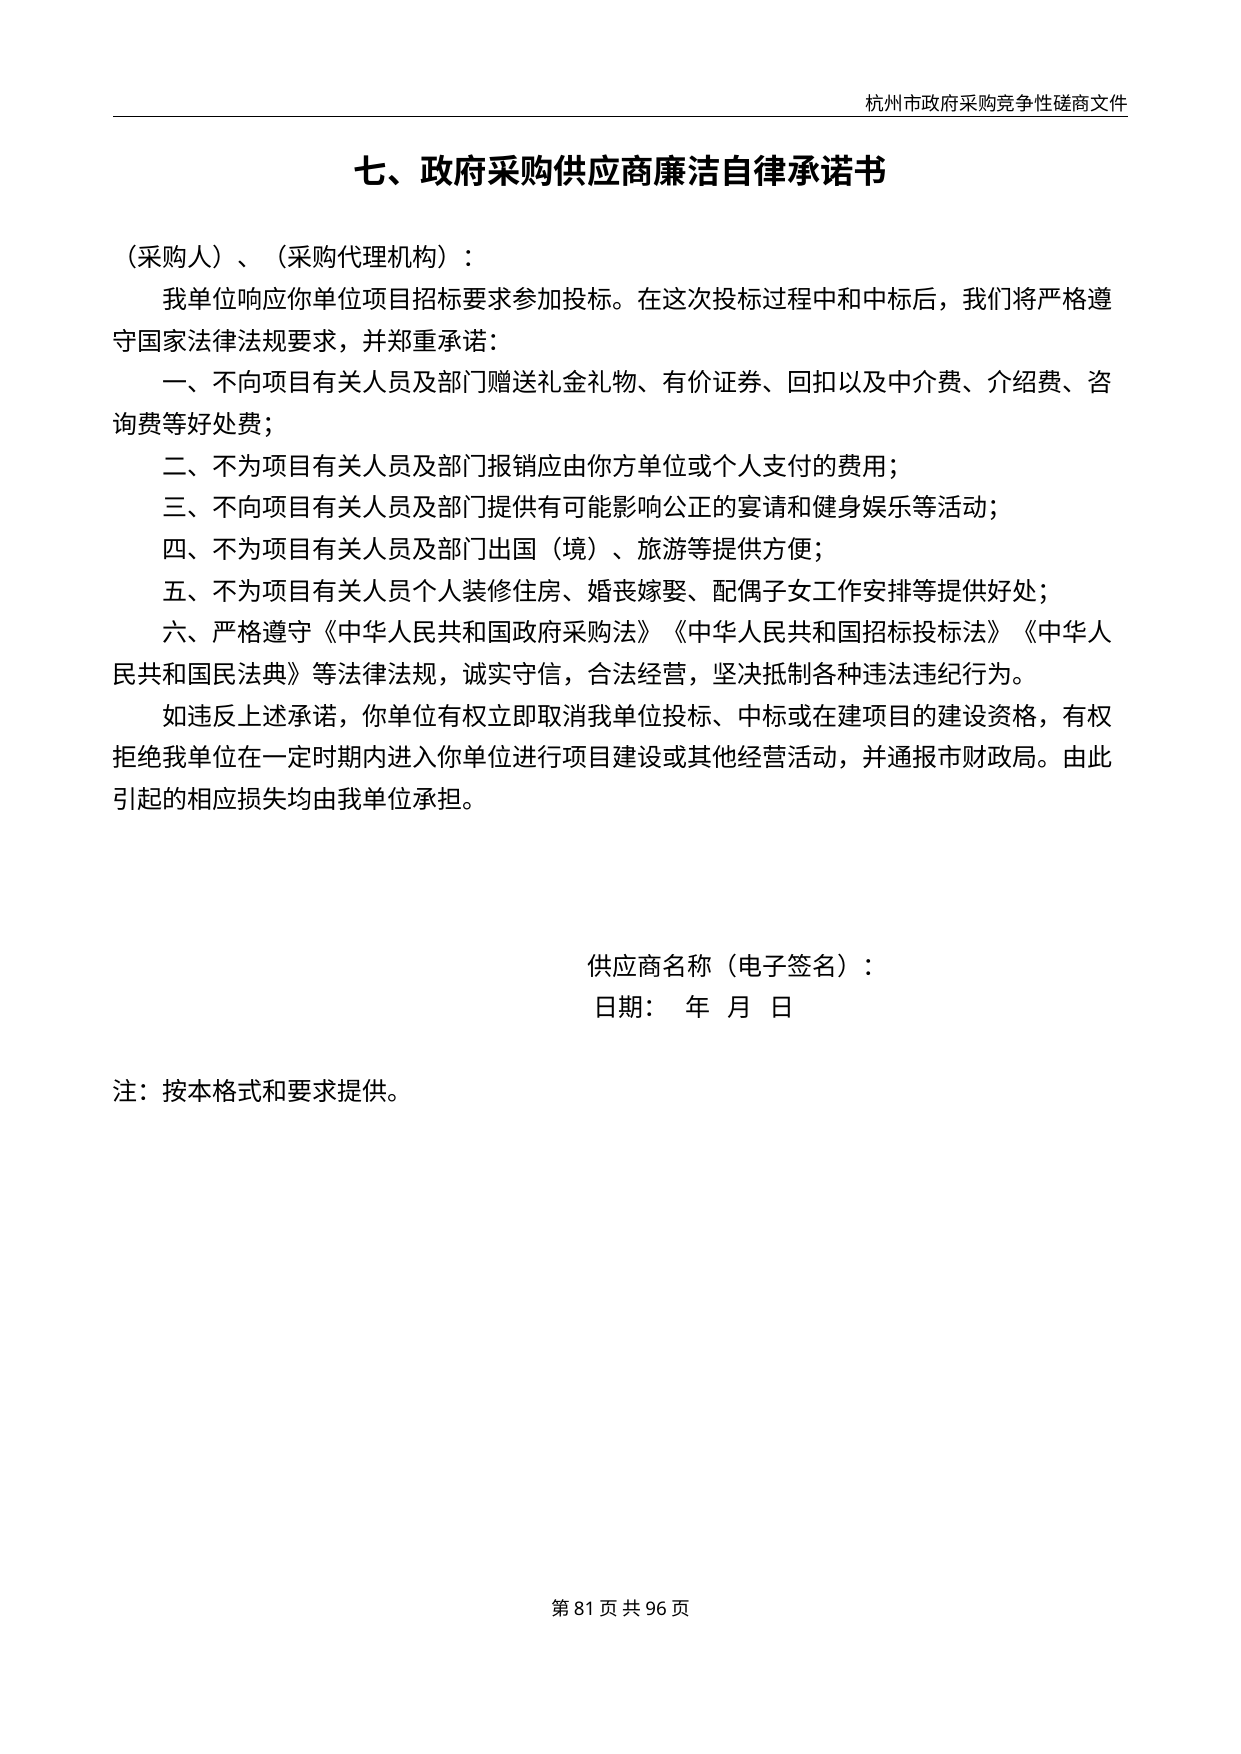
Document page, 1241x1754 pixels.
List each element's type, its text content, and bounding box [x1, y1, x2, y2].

text 六、严格遵守《中华人民共和国政府采购法》《中华人民共和国招标投标法》《中华人民共和国民法典》等法律法规，诚实守信，合法经营，坚决抵制各种违法违纪行为。 [113, 608, 1128, 692]
text 七、政府采购供应商廉洁自律承诺书 [112, 150, 1128, 192]
text （采购人）、（采购代理机构）： [112, 233, 1128, 275]
text 一、不向项目有关人员及部门赠送礼金礼物、有价证券、回扣以及中介费、介绍费、咨询费等好处费； [113, 358, 1128, 442]
text 如违反上述承诺，你单位有权立即取消我单位投标、中标或在建项目的建设资格，有权拒绝我单位在一定时期内进入你单位进行项目建设或其他经营活动，并通报市财政局。由此引起的相应损失均由我单位承担。 [113, 692, 1128, 817]
text 五、不为项目有关人员个人装修住房、婚丧嫁娶、配偶子女工作安排等提供好处； [113, 567, 1128, 608]
text 三、不向项目有关人员及部门提供有可能影响公正的宴请和健身娱乐等活动； [113, 483, 1128, 525]
text 二、不为项目有关人员及部门报销应由你方单位或个人支付的费用； [113, 442, 1128, 483]
text 我单位响应你单位项目招标要求参加投标。在这次投标过程中和中标后，我们将严格遵守国家法律法规要求，并郑重承诺： [113, 275, 1128, 358]
text 四、不为项目有关人员及部门出国（境）、旅游等提供方便； [113, 525, 1128, 567]
text 供应商名称（电子签名）： [113, 942, 1011, 983]
text 日期： 年 月 日 [594, 983, 1128, 1025]
text 注：按本格式和要求提供。 [112, 1067, 1084, 1108]
